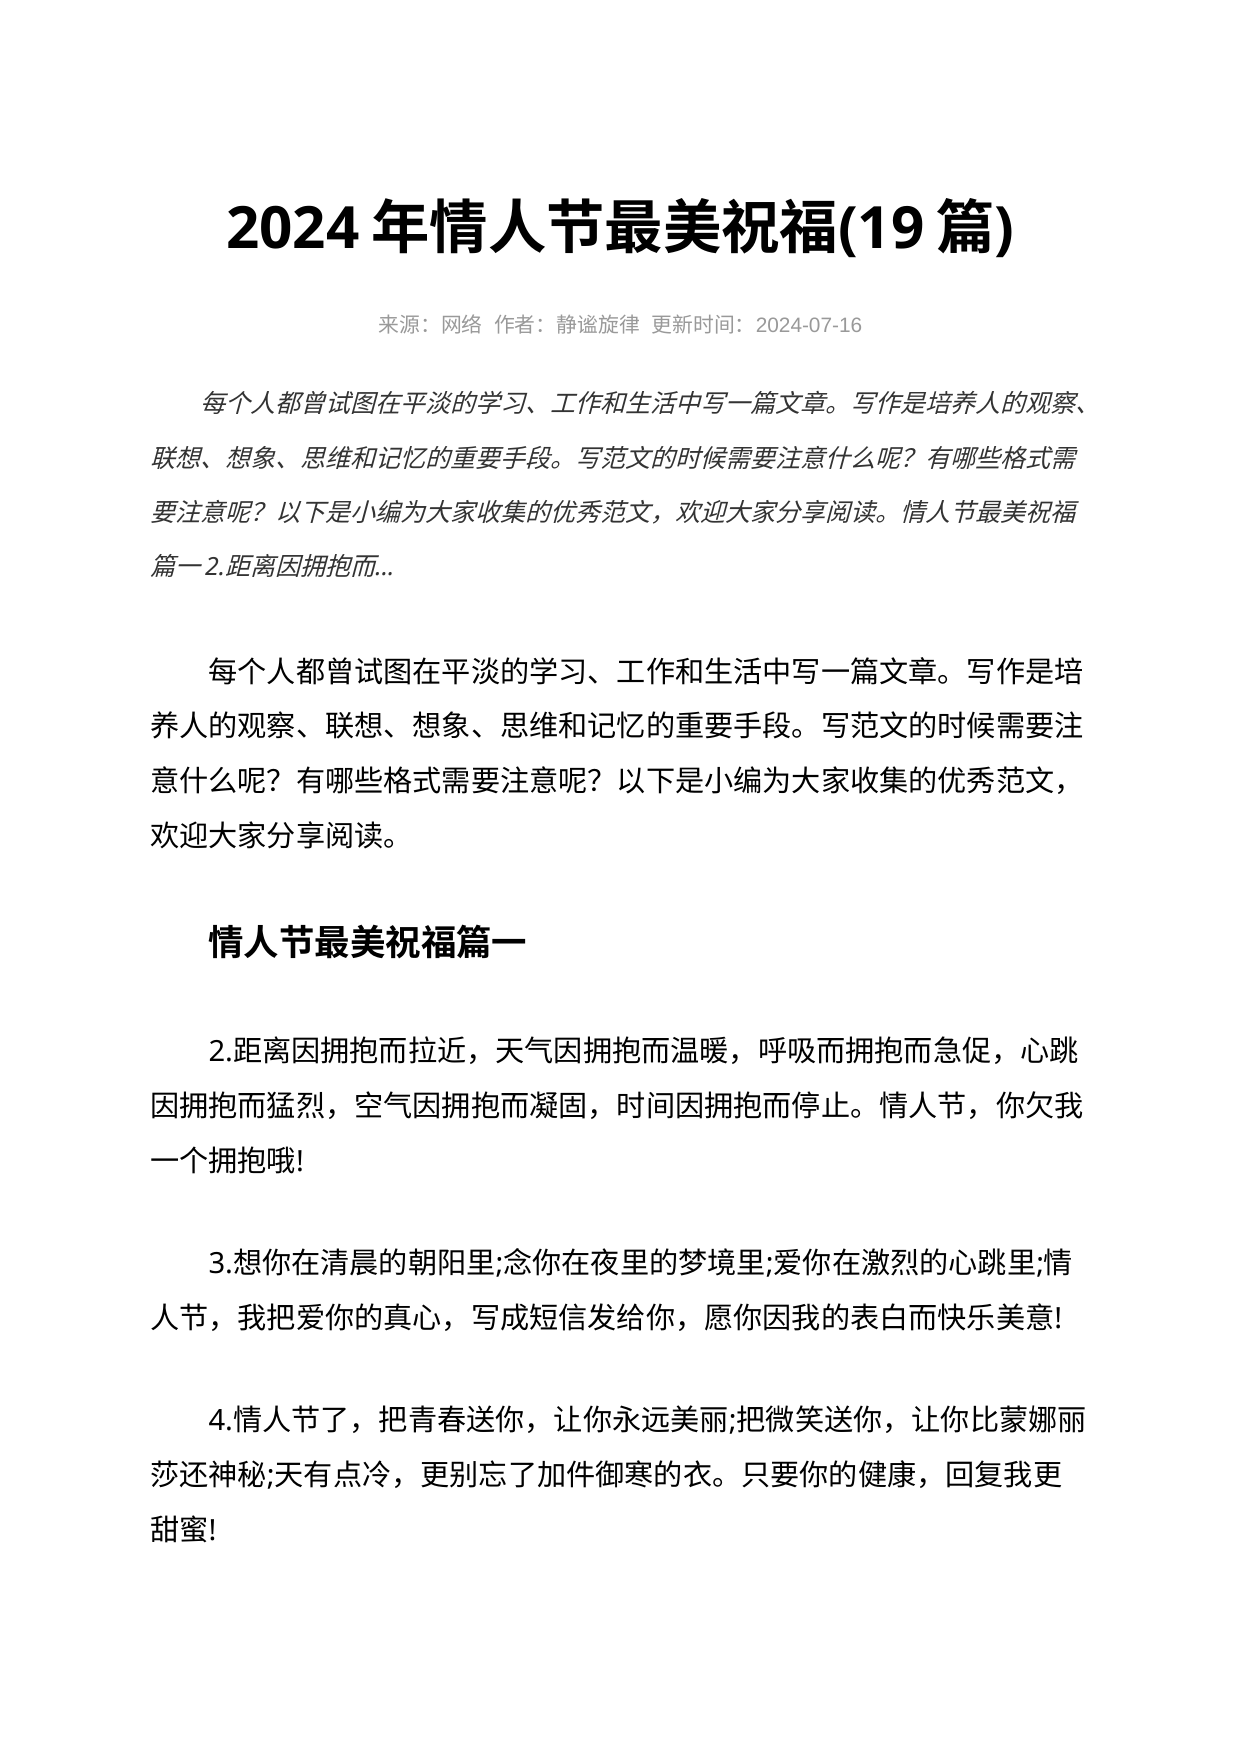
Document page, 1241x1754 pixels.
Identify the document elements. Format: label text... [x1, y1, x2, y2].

text 3.想你在清晨的朝阳里;念你在夜里的梦境里;爱你在激烈的心跳里;情人节，我把爱你的真心，写成短信发给你，愿你因我的表白而快乐美意! [150, 1240, 1090, 1337]
text 4.情人节了，把青春送你，让你永远美丽;把微笑送你，让你比蒙娜丽莎还神秘;天有点冷，更别忘了加件御寒的衣。只要你的健康，回复我更甜蜜! [150, 1397, 1090, 1549]
text 每个人都曾试图在平淡的学习、工作和生活中写一篇文章。写作是培养人的观察、联想、想象、思维和记忆的重要手段。写范文的时候需要注意什么呢？有哪些格式需要注意呢？以下是小编为大家收集的优秀范文，欢迎大家分享阅读。 [150, 648, 1090, 855]
text 情人节最美祝福篇一 [150, 914, 1090, 966]
text 每个人都曾试图在平淡的学习、工作和生活中写一篇文章。写作是培养人的观察、联想、想象、思维和记忆的重要手段。写范文的时候需要注意什么呢？有哪些格式需要注意呢？以下是小编为大家收集的优秀范文，欢迎大家分享阅读。情人节最美祝福篇一2.距离因拥抱而... [150, 384, 1090, 583]
text 来源：网络 作者：静谧旋律 更新时间：2024-07-16 [150, 313, 1090, 337]
text 2.距离因拥抱而拉近，天气因拥抱而温暖，呼吸而拥抱而急促，心跳因拥抱而猛烈，空气因拥抱而凝固，时间因拥抱而停止。情人节，你欠我一个拥抱哦! [150, 1028, 1090, 1180]
subtitle 2024年情人节最美祝福(19篇) [150, 181, 1090, 266]
